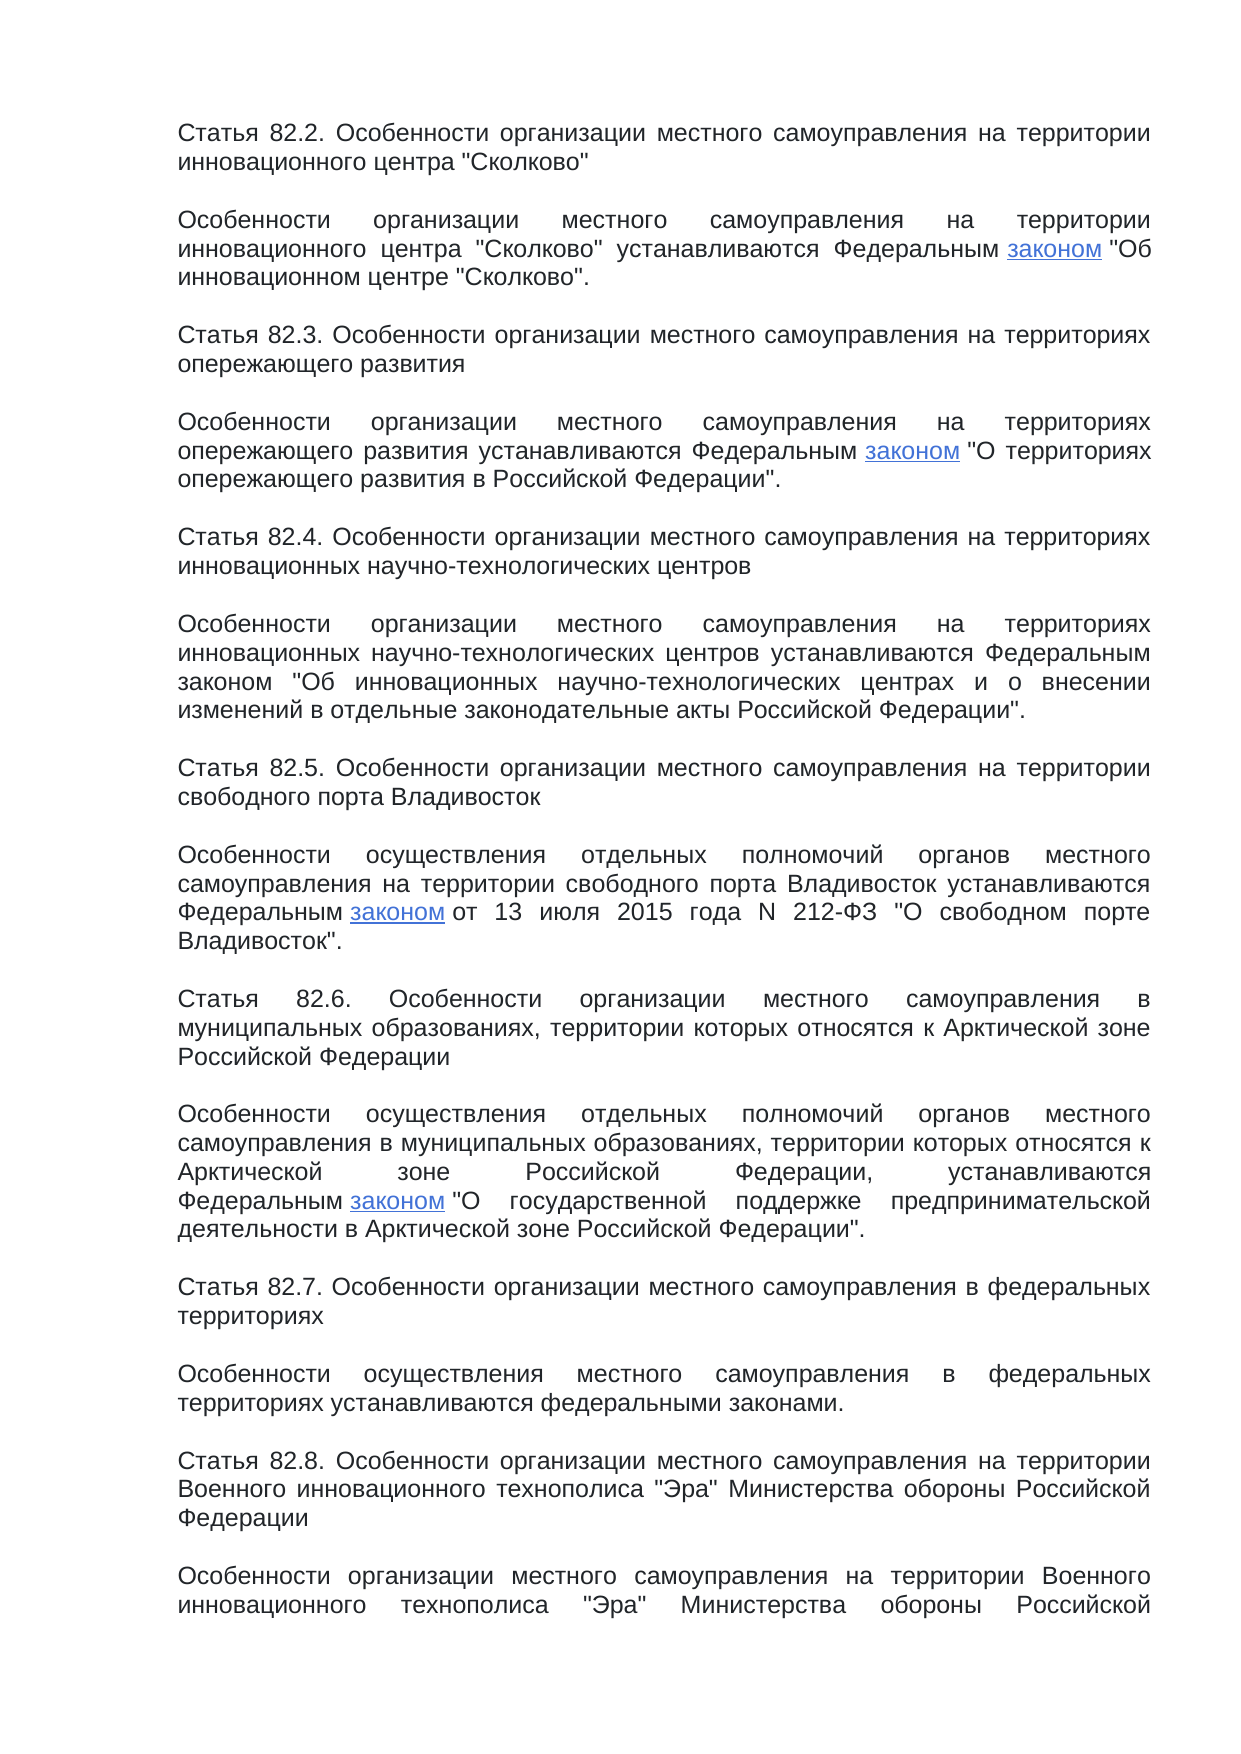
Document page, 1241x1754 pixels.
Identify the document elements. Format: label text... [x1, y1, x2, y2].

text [177, 1561, 1152, 1618]
text Статья 82.4. Особенности организации местного самоуправления на территориях инновационных научно-технологических центров [177, 522, 1152, 580]
text Особенности организации местного самоуправления на территориях опережающего развития устанавливаются Федеральным законом "О территориях опережающего развития в Российской Федерации". [177, 407, 1152, 493]
text Статья 82.2. Особенности организации местного самоуправления на территории инновационного центра "Сколково" [177, 118, 1152, 176]
text Статья 82.3. Особенности организации местного самоуправления на территориях опережающего развития [177, 320, 1152, 378]
text Особенности организации местного самоуправления на территории инновационного центра "Сколково" устанавливаются Федеральным законом "Об инновационном центре "Сколково". [177, 205, 1152, 291]
text Особенности организации местного самоуправления на территориях инновационных научно-технологических центров устанавливаются Федеральным законом "Об инновационных научно-технологических центрах и о внесении изменений в отдельные законодательные акты Российской Федерации". [177, 609, 1152, 724]
text Статья 82.8. Особенности организации местного самоуправления на территории Военного инновационного технополиса "Эра" Министерства обороны Российской Федерации [177, 1446, 1152, 1532]
text Особенности осуществления отдельных полномочий органов местного самоуправления на территории свободного порта Владивосток устанавливаются Федеральным законом от 13 июля 2015 года N 212-ФЗ "О свободном порте Владивосток". [177, 840, 1152, 955]
text Статья 82.5. Особенности организации местного самоуправления на территории свободного порта Владивосток [177, 753, 1152, 811]
text Особенности осуществления отдельных полномочий органов местного самоуправления в муниципальных образованиях, территории которых относятся к Арктической зоне Российской Федерации, устанавливаются Федеральным законом "О государственной поддержке предпринимательской деятельности в Арктической зоне Российской Федерации". [177, 1099, 1152, 1243]
text Статья 82.7. Особенности организации местного самоуправления в федеральных территориях [177, 1272, 1152, 1330]
text Особенности осуществления местного самоуправления в федеральных территориях устанавливаются федеральными законами. [177, 1359, 1152, 1416]
text Статья 82.6. Особенности организации местного самоуправления в муниципальных образованиях, территории которых относятся к Арктической зоне Российской Федерации [177, 984, 1152, 1070]
